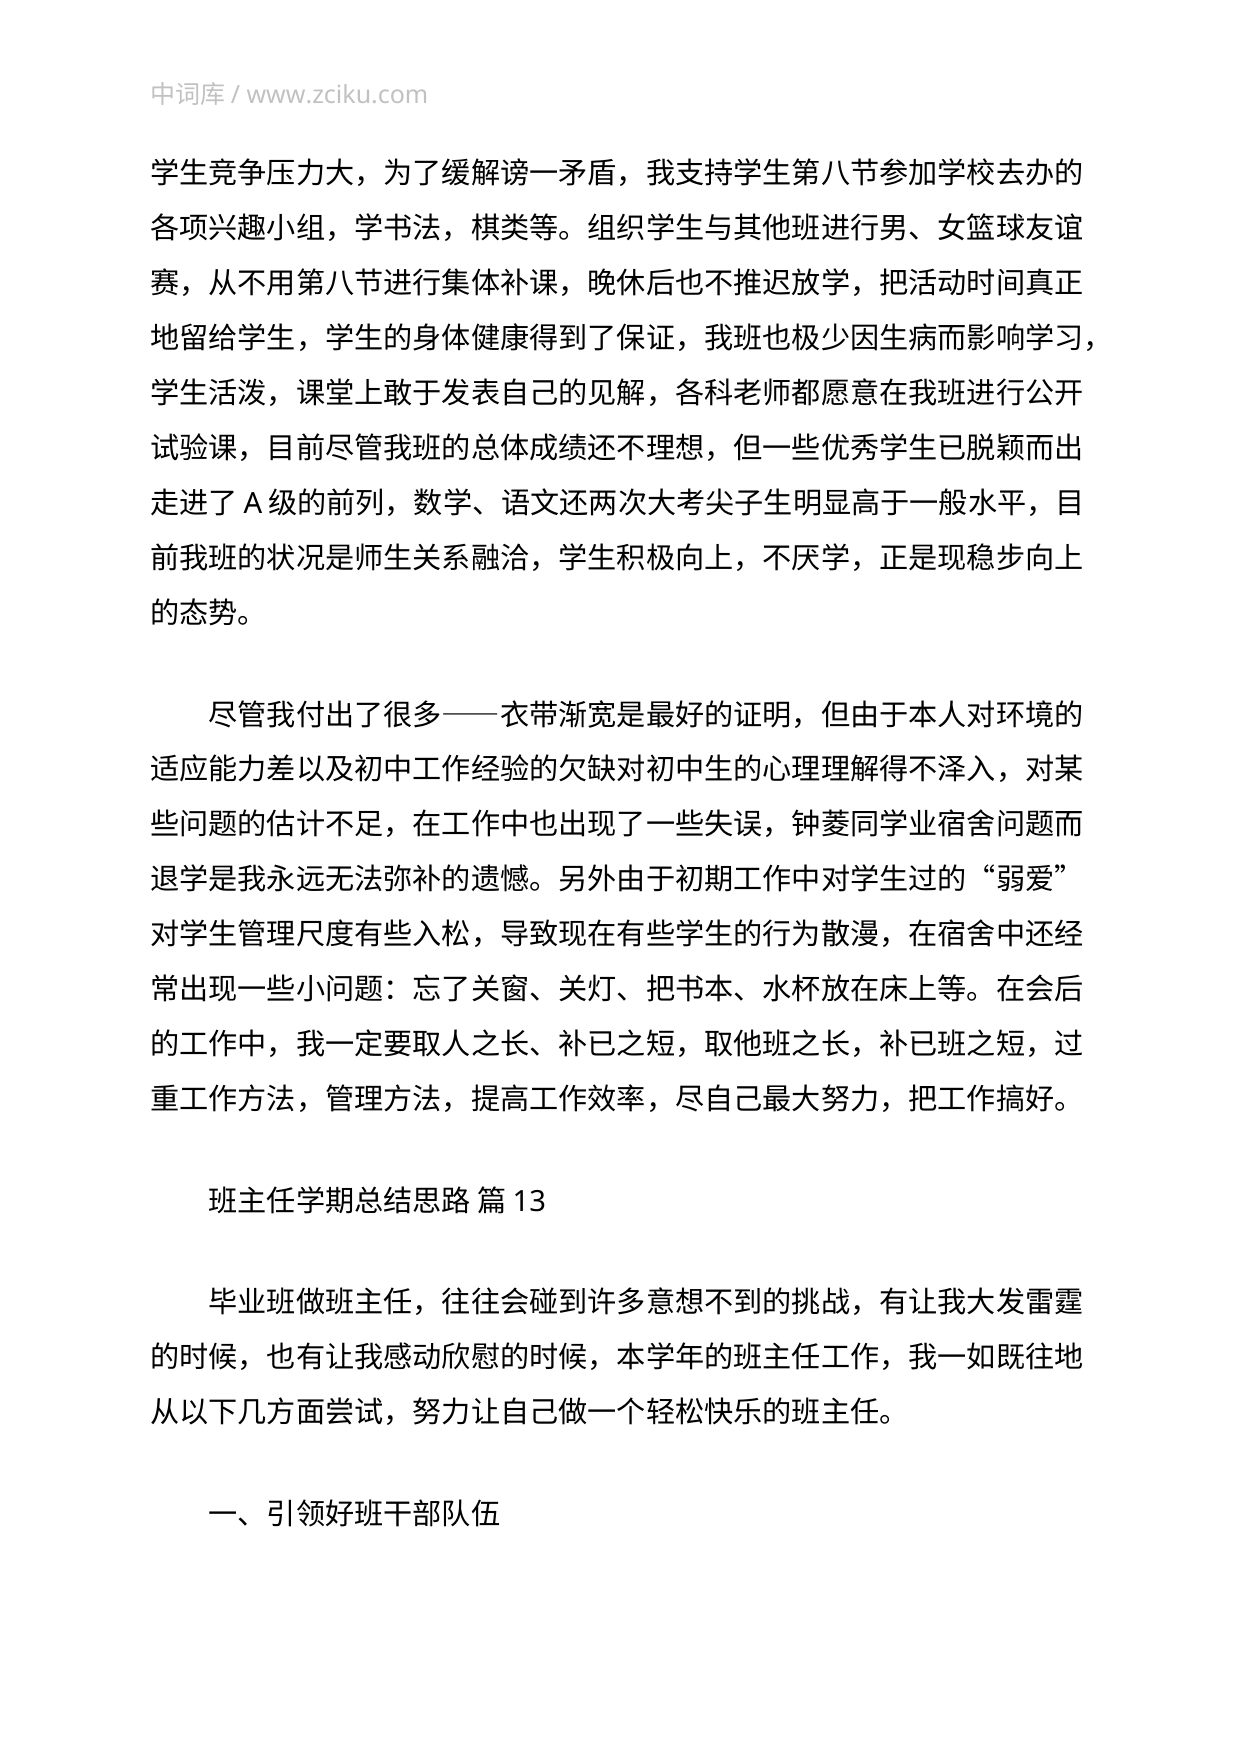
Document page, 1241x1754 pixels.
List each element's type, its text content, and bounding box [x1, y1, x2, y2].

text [150, 150, 1090, 632]
text 班主任学期总结思路 篇13 [150, 1177, 1090, 1219]
text 毕业班做班主任，往往会碰到许多意想不到的挑战，有让我大发雷霆的时候，也有让我感动欣慰的时候，本学年的班主任工作，我一如既往地从以下几方面尝试，努力让自己做一个轻松快乐的班主任。 [150, 1279, 1090, 1431]
text 尽管我付出了很多——衣带渐宽是最好的证明，但由于本人对环境的适应能力差以及初中工作经验的欠缺对初中生的心理理解得不泽入，对某些问题的估计不足，在工作中也出现了一些失误，钟菱同学业宿舍问题而退学是我永远无法弥补的遗憾。另外由于初期工作中对学生过的“弱爱”对学生管理尺度有些入松，导致现在有些学生的行为散漫，在宿舍中还经常出现一些小问题：忘了关窗、关灯、把书本、水杯放在床上等。在会后的工作中，我一定要取人之长、补已之短，取他班之长，补已班之短，过重工作方法，管理方法，提高工作效率，尽自己最大努力，把工作搞好。 [150, 691, 1090, 1118]
text 一、引领好班干部队伍 [150, 1491, 1090, 1533]
